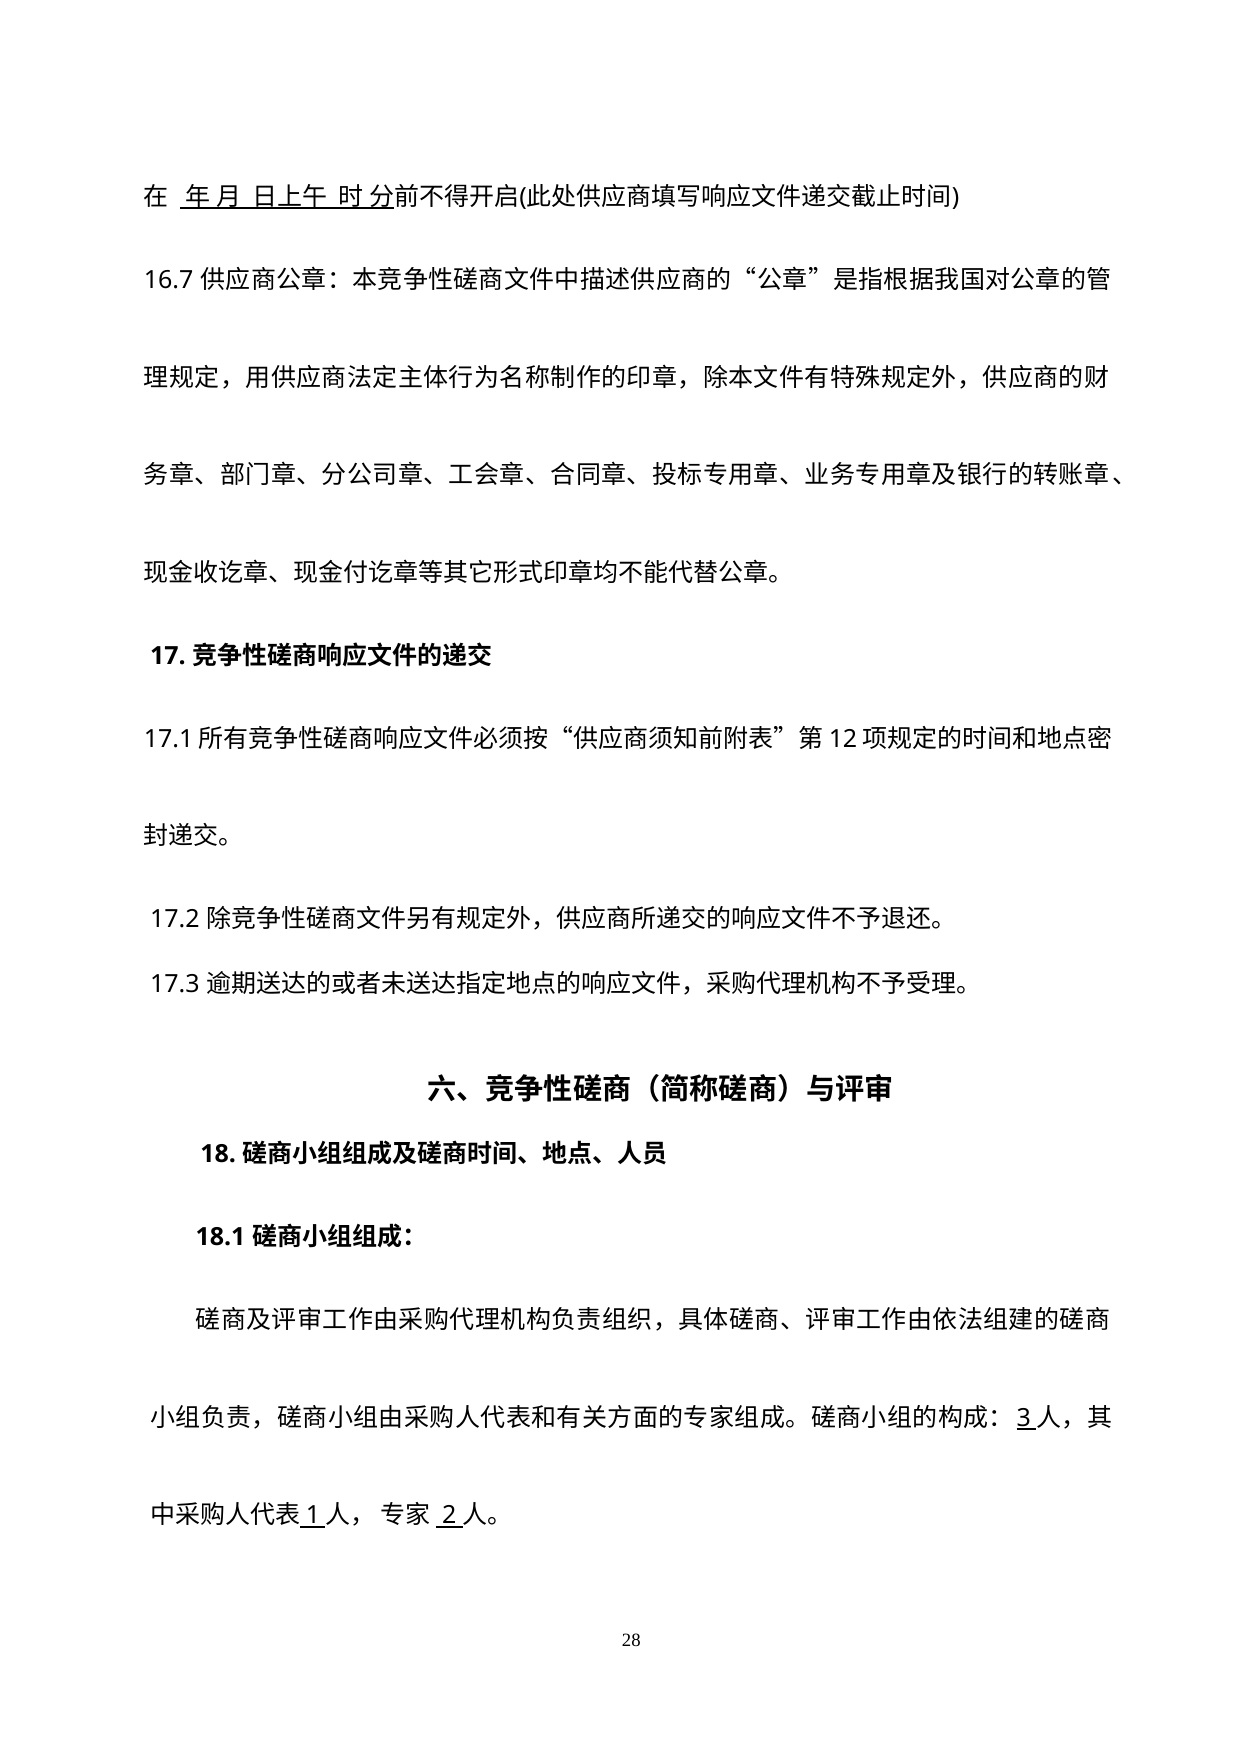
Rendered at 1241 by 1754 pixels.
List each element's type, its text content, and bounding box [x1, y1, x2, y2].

text 在 年 月 日上午 时 分前不得开启(此处供应商填写响应文件递交截止时间) [144, 162, 1112, 227]
text 磋商及评审工作由采购代理机构负责组织，具体磋商、评审工作由依法组建的磋商小组负责，磋商小组由采购人代表和有关方面的专家组成。磋商小组的构成：3人，其中采购人代表 1人， 专家 2 人。 [150, 1285, 1112, 1545]
text 17.1所有竞争性磋商响应文件必须按“供应商须知前附表”第12项规定的时间和地点密封递交。 [144, 704, 1112, 866]
text 16.7 供应商公章：本竞争性磋商文件中描述供应商的“公章”是指根据我国对公章的管理规定，用供应商法定主体行为名称制作的印章，除本文件有特殊规定外，供应商的财务章、部门章、分公司章、工会章、合同章、投标专用章、业务专用章及银行的转账章、现金收讫章、现金付讫章等其它形式印章均不能代替公章。 [144, 245, 1112, 603]
text 17. 竞争性磋商响应文件的递交 [150, 621, 1112, 686]
text 17.3 逾期送达的或者未送达指定地点的响应文件，采购代理机构不予受理。 [150, 949, 1112, 1014]
text 六、竞争性磋商（简称磋商）与评审 [150, 1054, 1112, 1119]
text 18.1 磋商小组组成： [150, 1202, 1112, 1267]
text 18. 磋商小组组成及磋商时间、地点、人员 [150, 1119, 1112, 1184]
text 17.2 除竞争性磋商文件另有规定外，供应商所递交的响应文件不予退还。 [150, 884, 1112, 949]
